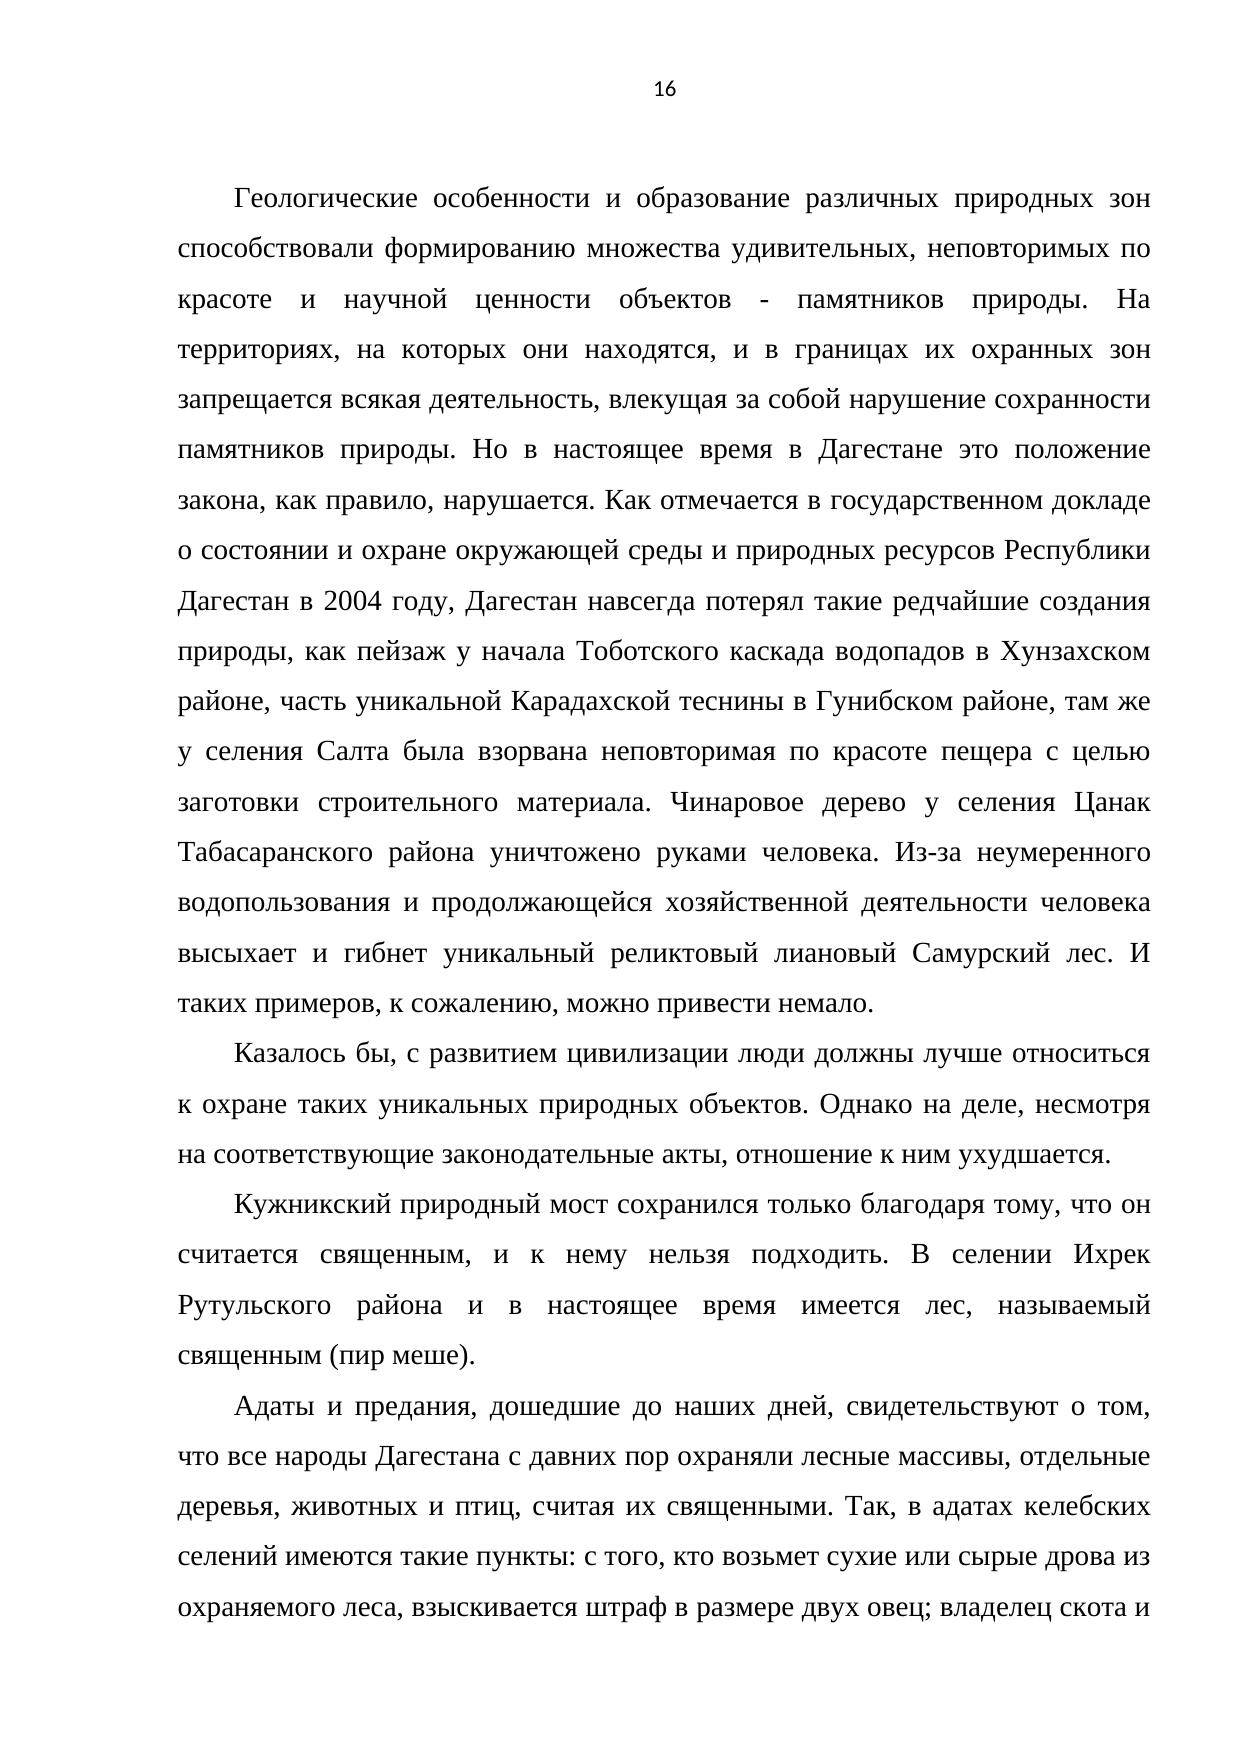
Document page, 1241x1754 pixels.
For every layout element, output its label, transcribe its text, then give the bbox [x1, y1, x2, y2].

text Казалось бы, с развитием цивилизации люди должны лучше относиться к охране таких уникальных природных объектов. Однако на деле, несмотря на соответствующие законодательные акты, отношение к ним ухудшается. [177, 1035, 1152, 1169]
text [177, 1388, 1152, 1622]
text Геологические особенности и образование различных природных зон способствовали формированию множества удивительных, неповторимых по красоте и научной ценности объектов - памятников природы. На территориях, на которых они находятся, и в границах их охранных зон запрещается всякая деятельность, влекущая за собой нарушение сохранности памятников природы. Но в настоящее время в Дагестане это положение закона, как правило, нарушается. Как отмечается в государственном докладе о состоянии и охране окружающей среды и природных ресурсов Республики Дагестан в 2004 году, Дагестан навсегда потерял такие редчайшие создания природы, как пейзаж у начала Тоботского каскада водопадов в Хунзахском районе, часть уникальной Карадахской теснины в Гунибском районе, там же у селения Салта была взорвана неповторимая по красоте пещера с целью заготовки строительного материала. Чинаровое дерево у селения Цанак Табасаранского района уничтожено руками человека. Из-за неумеренного водопользования и продолжающейся хозяйственной деятельности человека высыхает и гибнет уникальный реликтовый лиановый Самурский лес. И таких примеров, к сожалению, можно привести немало. [177, 180, 1152, 1019]
text Кужникский природный мост сохранился только благодаря тому, что он считается священным, и к нему нельзя подходить. В селении Ихрек Рутульского района и в настоящее время имеется лес, называемый священным (пир меше). [177, 1186, 1152, 1371]
